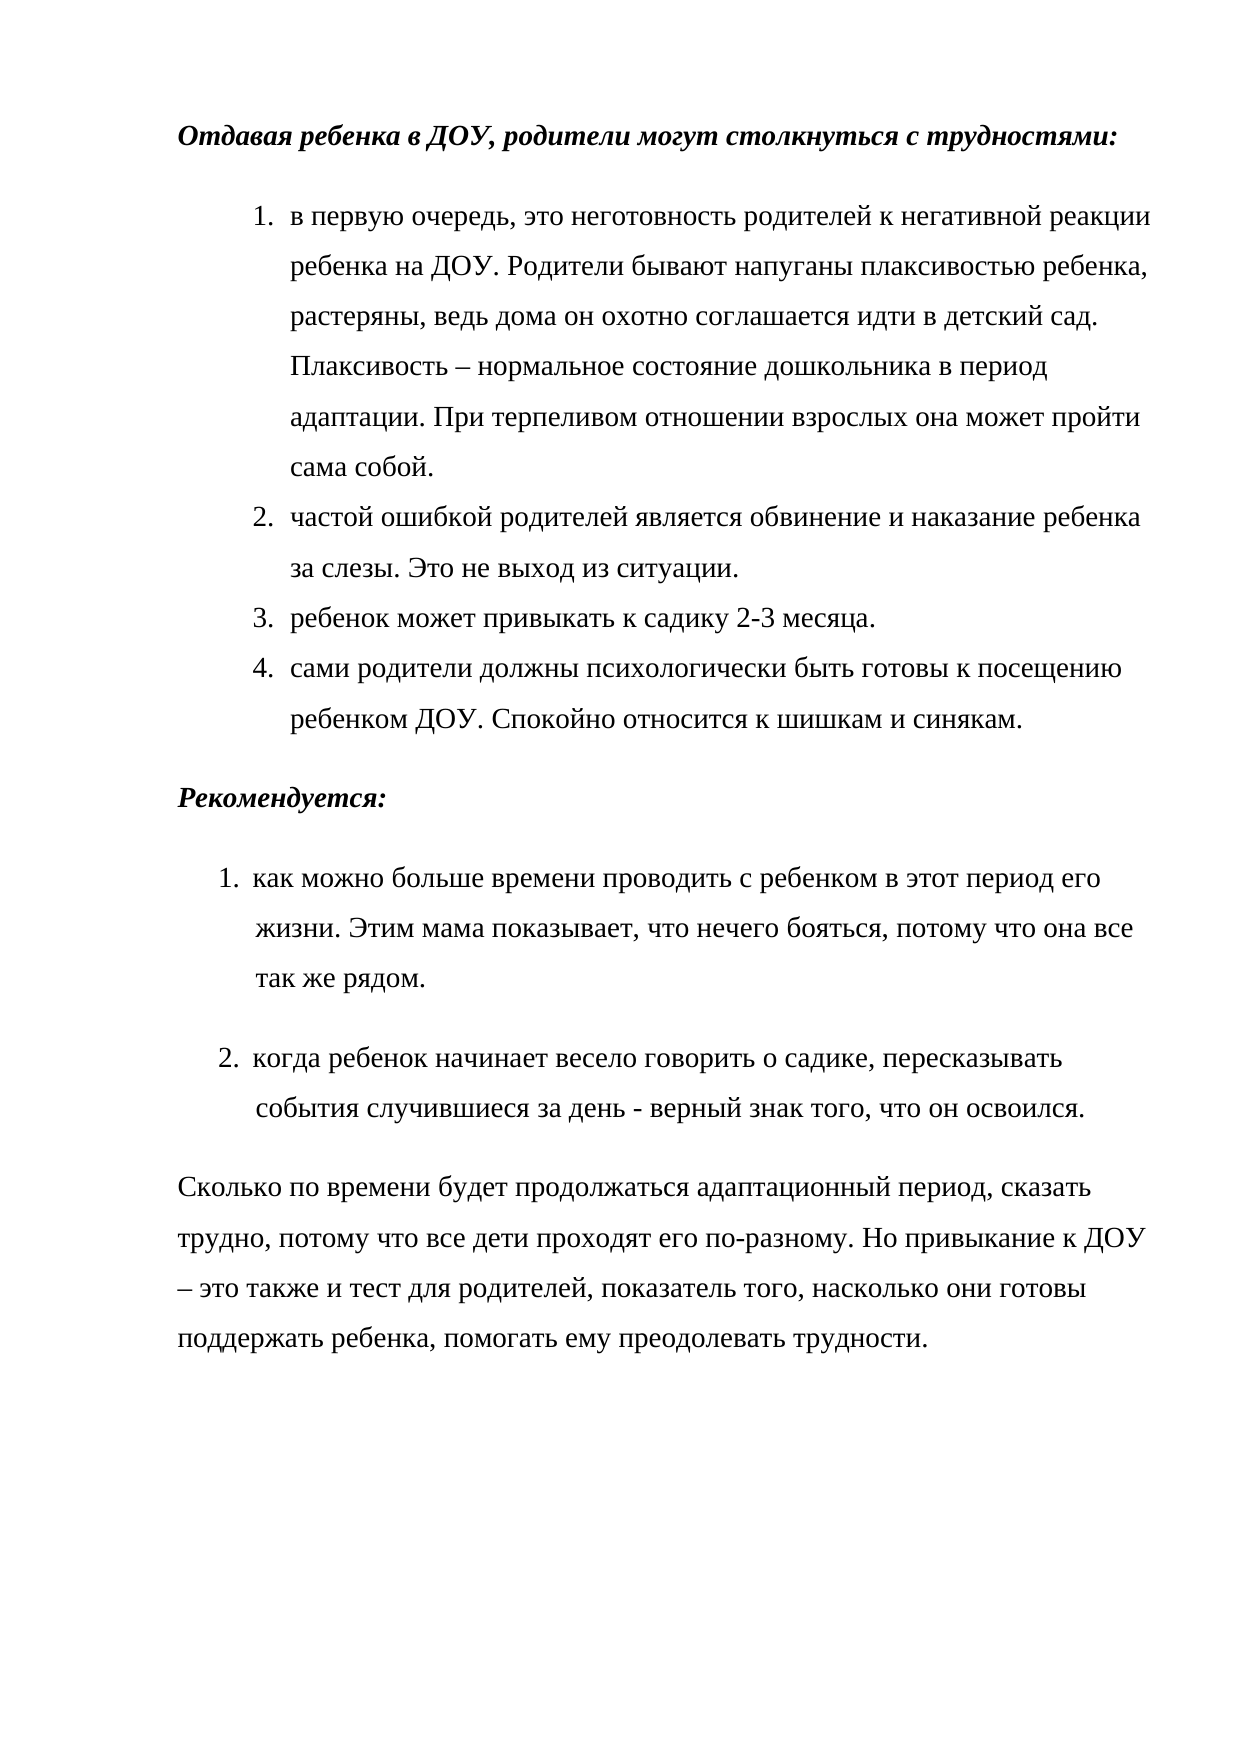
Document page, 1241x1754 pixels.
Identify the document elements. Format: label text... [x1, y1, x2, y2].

list частой ошибкой родителей является обвинение и наказание ребенка за слезы. Это не выход из ситуации. [252, 499, 1152, 583]
list ребенок может привыкать к садику 2-3 месяца. [252, 600, 1152, 634]
list сами родители должны психологически быть готовы к посещению ребенком ДОУ. Спокойно относится к шишкам и синякам. [252, 650, 1152, 734]
list как можно больше времени проводить с ребенком в этот период его жизни. Этим мама показывает, что нечего бояться, потому что она все так же рядом. [218, 860, 1152, 994]
text Сколько по времени будет продолжаться адаптационный период, сказать трудно, потому что все дети проходят его по-разному. Но привыкание к ДОУ – это также и тест для родителей, показатель того, насколько они готовы поддержать ребенка, помогать ему преодолевать трудности. [177, 1169, 1152, 1354]
text Отдавая ребенка в ДОУ, родители могут столкнуться с трудностями: [177, 118, 1152, 152]
list когда ребенок начинает весело говорить о садике, пересказывать события случившиеся за день - верный знак того, что он освоился. [218, 1040, 1152, 1124]
list в первую очередь, это неготовность родителей к негативной реакции ребенка на ДОУ. Родители бывают напуганы плаксивостью ребенка, растеряны, ведь дома он охотно соглашается идти в детский сад. Плаксивость – нормальное состояние дошкольника в период адаптации. При терпеливом отношении взрослых она может пройти сама собой. [252, 198, 1152, 483]
text Рекомендуется: [177, 780, 1152, 814]
